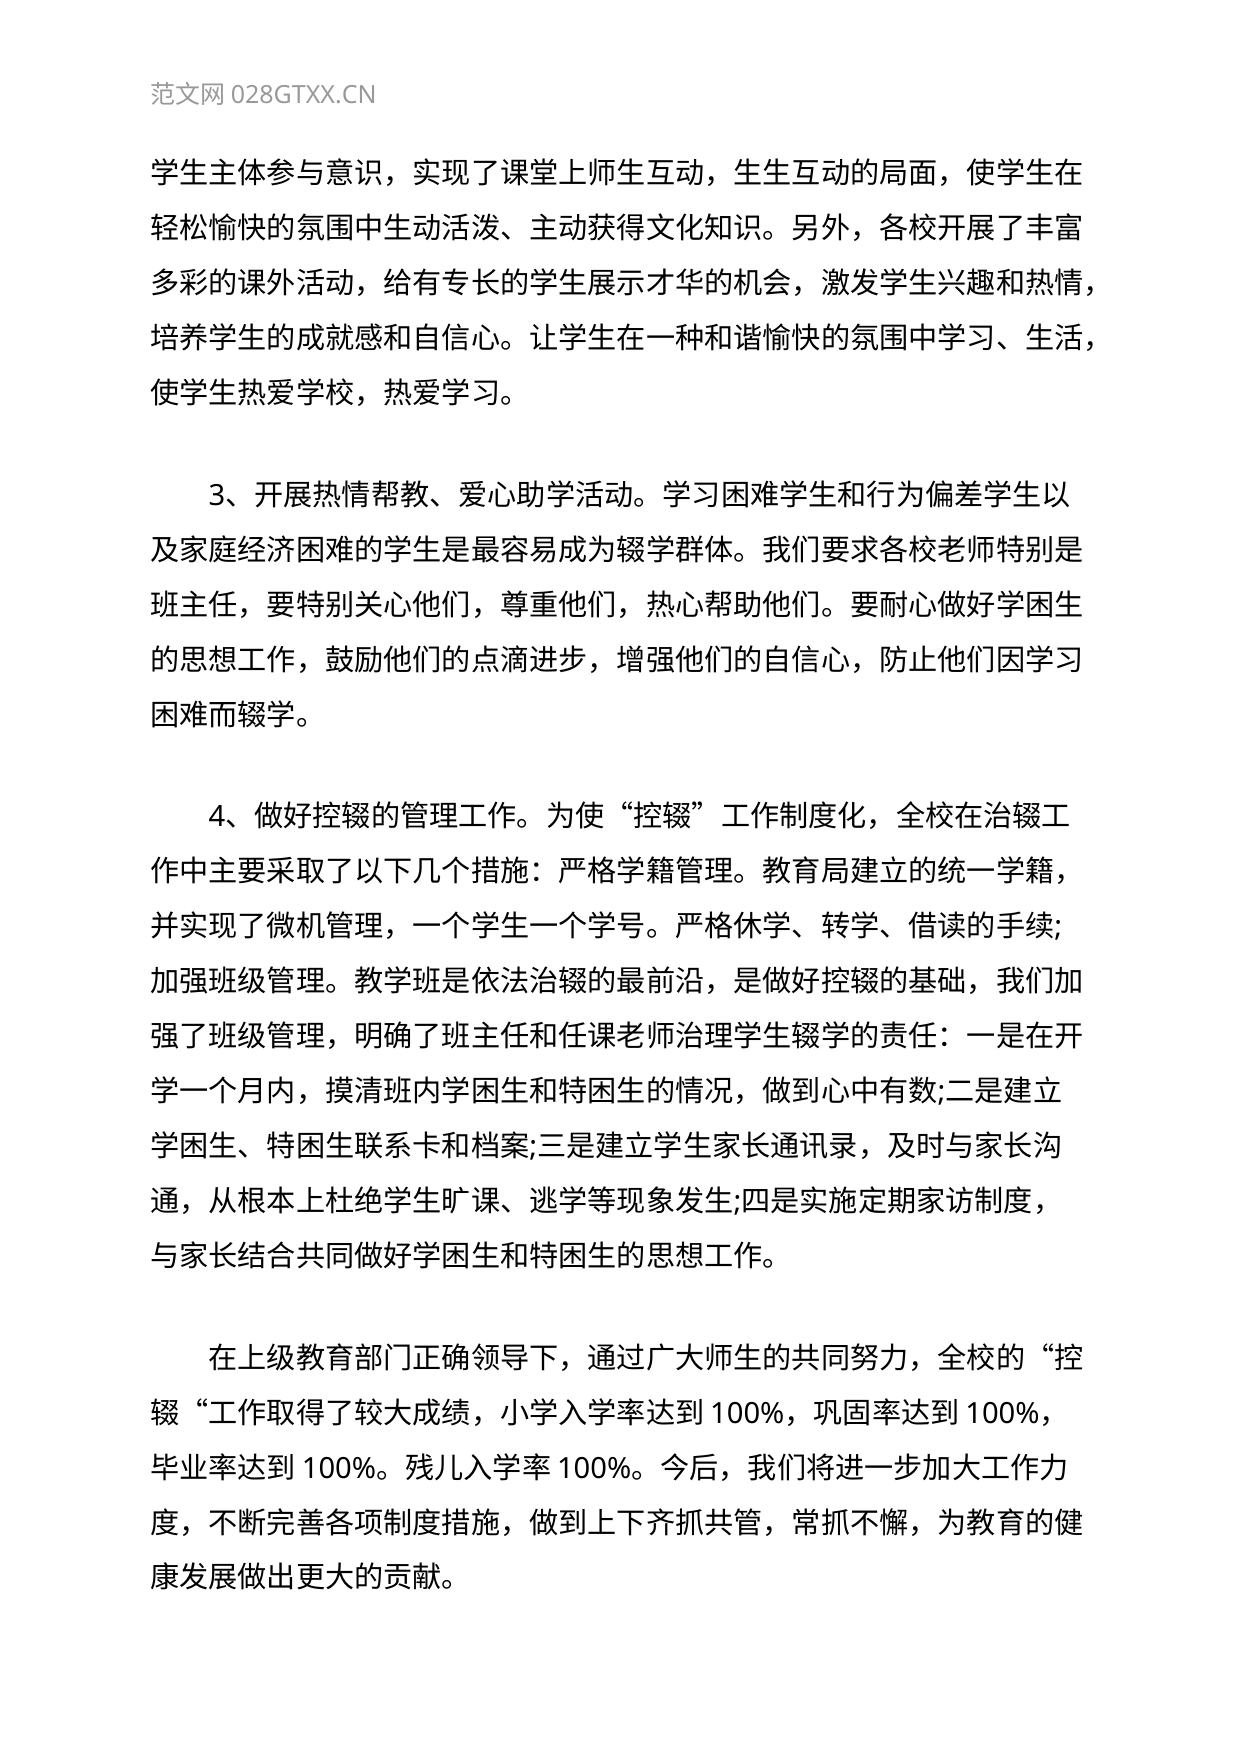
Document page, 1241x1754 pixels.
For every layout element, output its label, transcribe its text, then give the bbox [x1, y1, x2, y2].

text 在上级教育部门正确领导下，通过广大师生的共同努力，全校的“控辍“工作取得了较大成绩，小学入学率达到100%，巩固率达到100%，毕业率达到100%。残儿入学率100%。今后，我们将进一步加大工作力度，不断完善各项制度措施，做到上下齐抓共管，常抓不懈，为教育的健康发展做出更大的贡献。 [150, 1334, 1090, 1596]
text 4、做好控辍的管理工作。为使“控辍”工作制度化，全校在治辍工作中主要采取了以下几个措施：严格学籍管理。教育局建立的统一学籍，并实现了微机管理，一个学生一个学号。严格休学、转学、借读的手续;加强班级管理。教学班是依法治辍的最前沿，是做好控辍的基础，我们加强了班级管理，明确了班主任和任课老师治理学生辍学的责任：一是在开学一个月内，摸清班内学困生和特困生的情况，做到心中有数;二是建立学困生、特困生联系卡和档案;三是建立学生家长通讯录，及时与家长沟通，从根本上杜绝学生旷课、逃学等现象发生;四是实施定期家访制度，与家长结合共同做好学困生和特困生的思想工作。 [150, 793, 1090, 1275]
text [150, 150, 1090, 412]
text 3、开展热情帮教、爱心助学活动。学习困难学生和行为偏差学生以及家庭经济困难的学生是最容易成为辍学群体。我们要求各校老师特别是班主任，要特别关心他们，尊重他们，热心帮助他们。要耐心做好学困生的思想工作，鼓励他们的点滴进步，增强他们的自信心，防止他们因学习困难而辍学。 [150, 471, 1090, 733]
